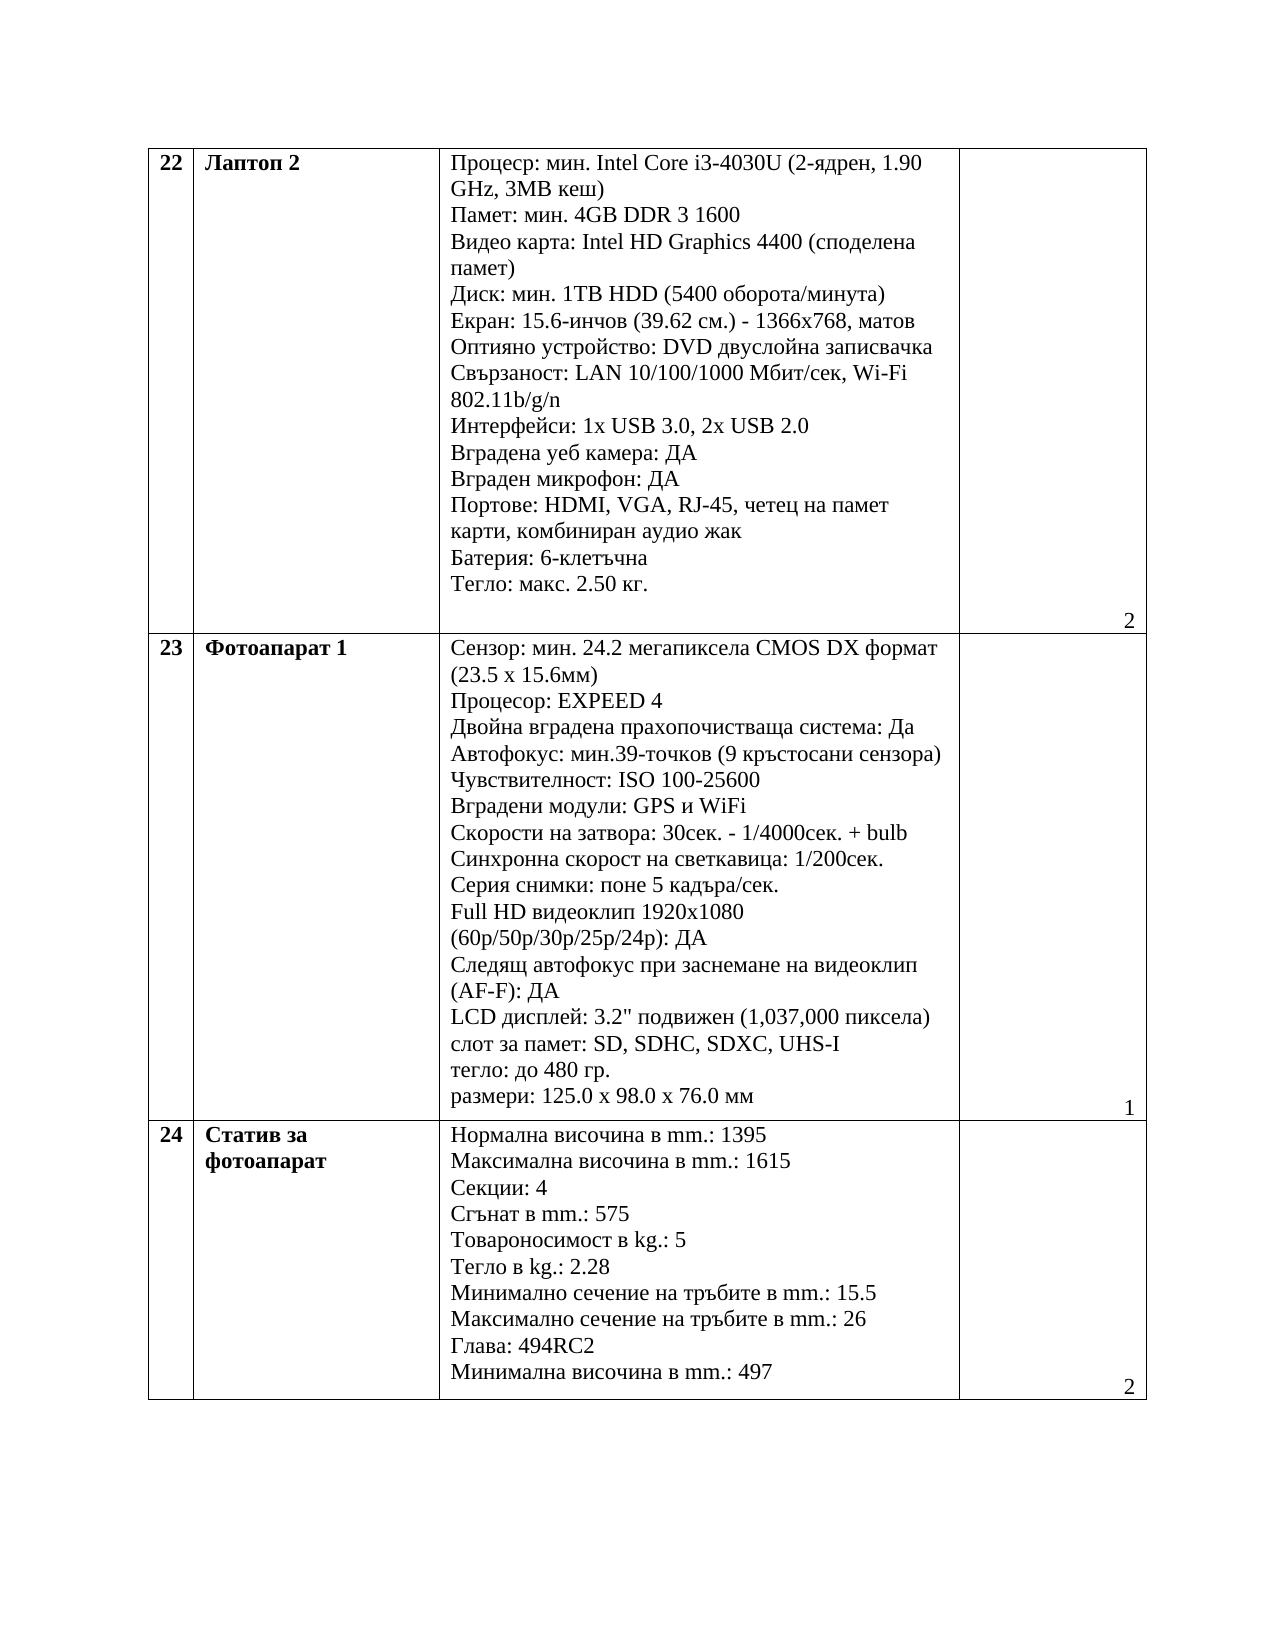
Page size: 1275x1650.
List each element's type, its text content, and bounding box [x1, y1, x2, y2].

table_cell Статив за фотоапарат [194, 1121, 439, 1399]
table_cell Сензор: мин. 24.2 мегапиксела CMOS DX формат (23.5 x 15.6мм) Процесор: EXPEED 4 Двойна вградена прахопочистваща система: Да Автофокус: мин.39-точков (9 кръстосани сензора) Чувствителност: ISO 100-25600 Вградени модули: GPS и WiFi Скорости на затвора: 30сек. - 1/4000сек. + bulb Синхронна скорост на светкавица: 1/200сек. Серия снимки: поне 5 кадъра/сек. Full HD видеоклип 1920х1080 (60p/50p/30p/25p/24p): ДА Следящ автофокус при заснемане на видеоклип (AF-F): ДА LCD дисплей: 3.2" подвижен (1,037,000 пиксела) слот за памет: SD, SDHC, SDXC, UHS-I тегло: до 480 гр. размери: 125.0 x 98.0 x 76.0 мм [440, 634, 959, 1120]
table_cell 1 [960, 634, 1146, 1120]
table_cell 24 [149, 1121, 193, 1399]
table_cell 22 [149, 149, 193, 633]
table_cell 2 [960, 1121, 1146, 1399]
table_cell Фотоапарат 1 [194, 634, 439, 1120]
table_cell 23 [149, 634, 193, 1120]
table_cell Лаптоп 2 [194, 149, 439, 633]
table_cell Процеср: мин. Intel Core i3-4030U (2-ядрен, 1.90 GHz, 3MB кеш) Памет: мин. 4GB DDR 3 1600 Видео карта: Intel HD Graphics 4400 (споделена памет) Диск: мин. 1TB HDD (5400 оборотa/минута) Екран: 15.6-инчов (39.62 см.) - 1366x768, матов Оптияно устройство: DVD двуслойна записвачка Свързаност: LAN 10/100/1000 Мбит/сек, Wi-Fi 802.11b/g/n Интерфейси: 1x USB 3.0, 2x USB 2.0 Вградена уеб камера: ДА Вграден микрофон: ДА Портове: HDMI, VGA, RJ-45, четец на памет карти, комбиниран аудио жак Батерия: 6-клетъчна Тегло: макс. 2.50 кг. [440, 149, 959, 633]
table_cell 2 [960, 149, 1146, 633]
table_cell Нормална височина в mm.: 1395 Максимална височина в mm.: 1615 Секции: 4 Сгънат в mm.: 575 Товароносимост в kg.: 5 Тегло в kg.: 2.28 Минимално сечение на тръбите в mm.: 15.5 Максимално сечение на тръбите в mm.: 26 Глава: 494RC2 Минимална височина в mm.: 497 [440, 1121, 959, 1399]
